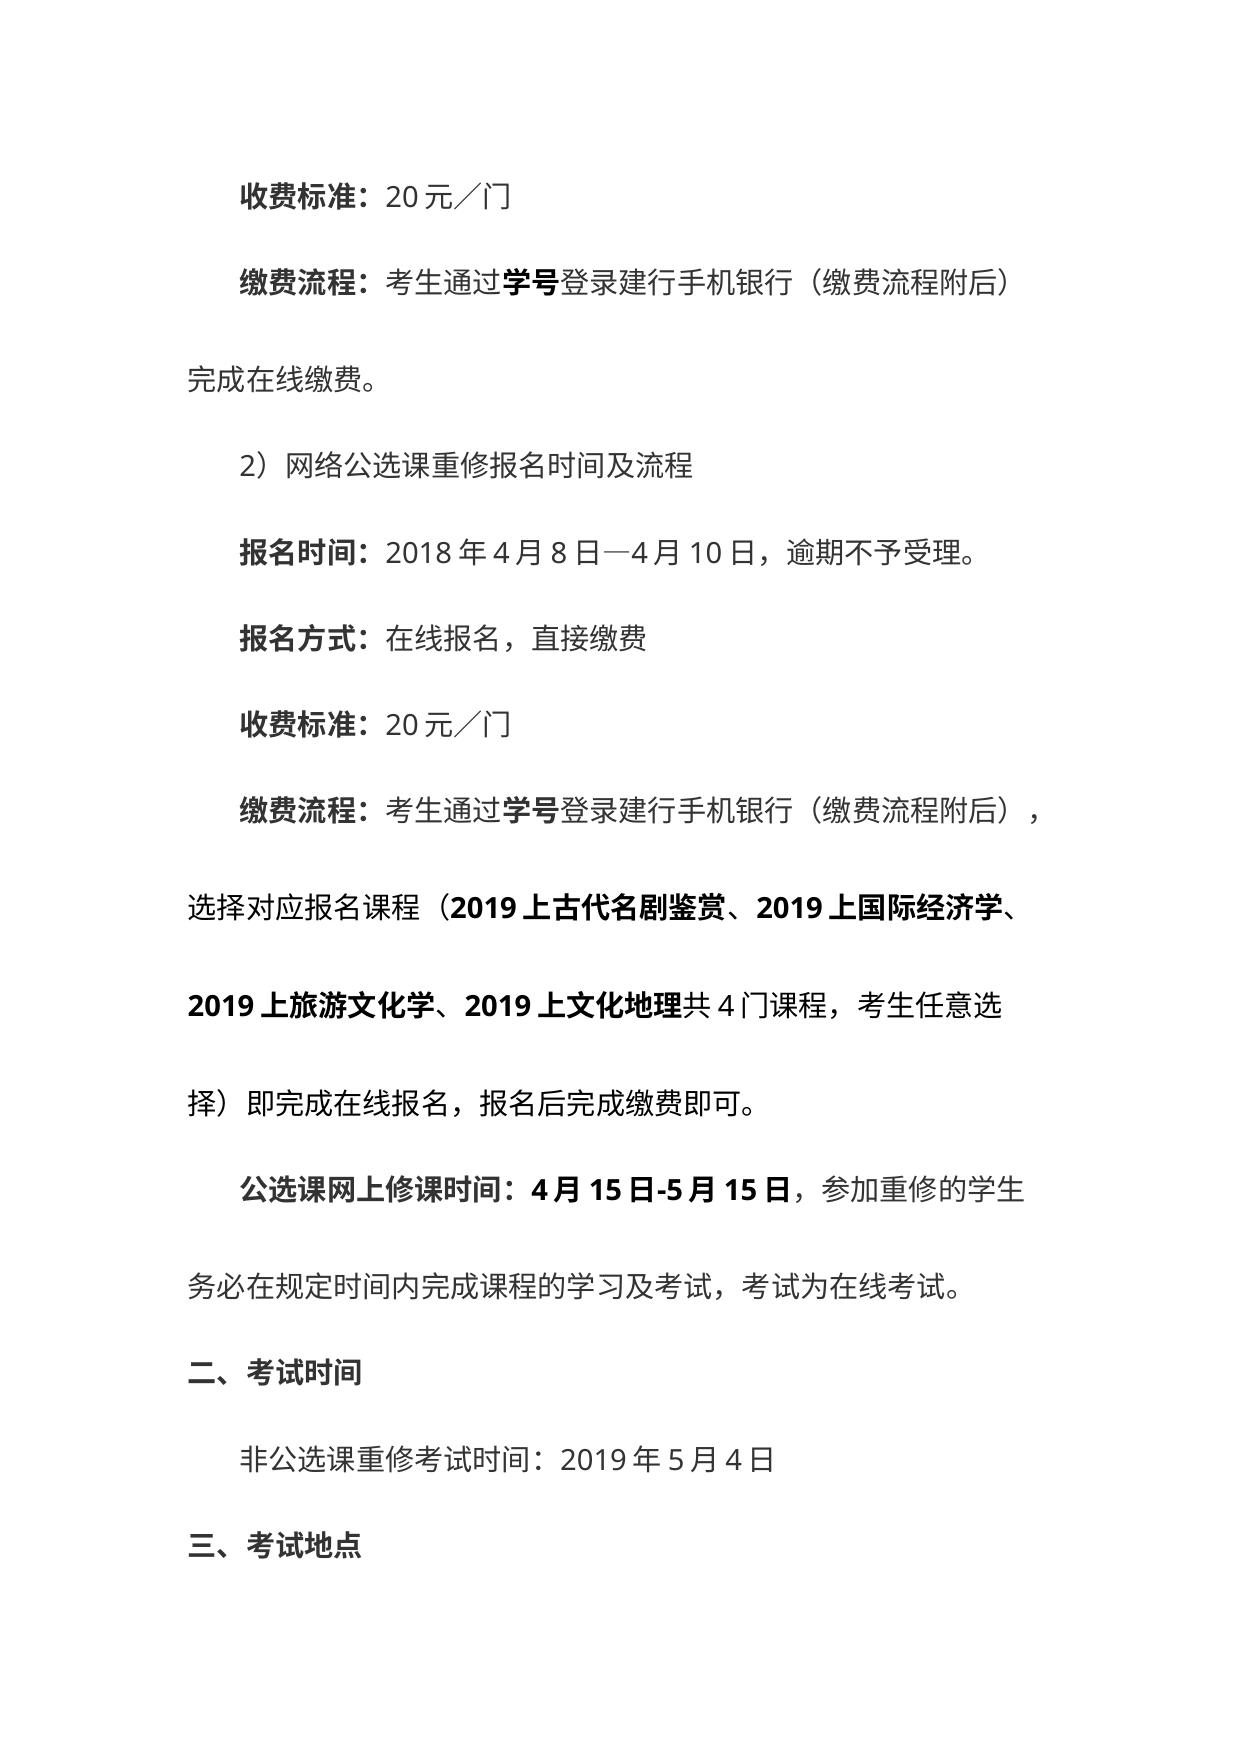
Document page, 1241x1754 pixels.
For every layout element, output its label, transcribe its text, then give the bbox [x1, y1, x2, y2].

text 2）网络公选课重修报名时间及流程 [187, 432, 1053, 497]
text 缴费流程：考生通过学号登录建行手机银行（缴费流程附后）完成在线缴费。 [187, 248, 1053, 411]
text 收费标准：20元∕门 [187, 690, 1053, 755]
text 收费标准：20元∕门 [187, 162, 1053, 227]
text 公选课网上修课时间：4月15日-5月15日，参加重修的学生务必在规定时间内完成课程的学习及考试，考试为在线考试。 [187, 1155, 1053, 1317]
text 报名方式：在线报名，直接缴费 [187, 604, 1053, 669]
text 二、考试时间 [187, 1339, 1053, 1404]
text 缴费流程：考生通过学号登录建行手机银行（缴费流程附后），选择对应报名课程（2019上古代名剧鉴赏、2019上国际经济学、2019上旅游文化学、2019上文化地理共4门课程，考生任意选择）即完成在线报名，报名后完成缴费即可。 [187, 776, 1053, 1134]
text 报名时间：2018年4月8日—4月10日，逾期不予受理。 [187, 518, 1053, 583]
text 非公选课重修考试时间：2019年5月4日 [187, 1425, 1053, 1490]
text 三、考试地点 [187, 1511, 1053, 1576]
